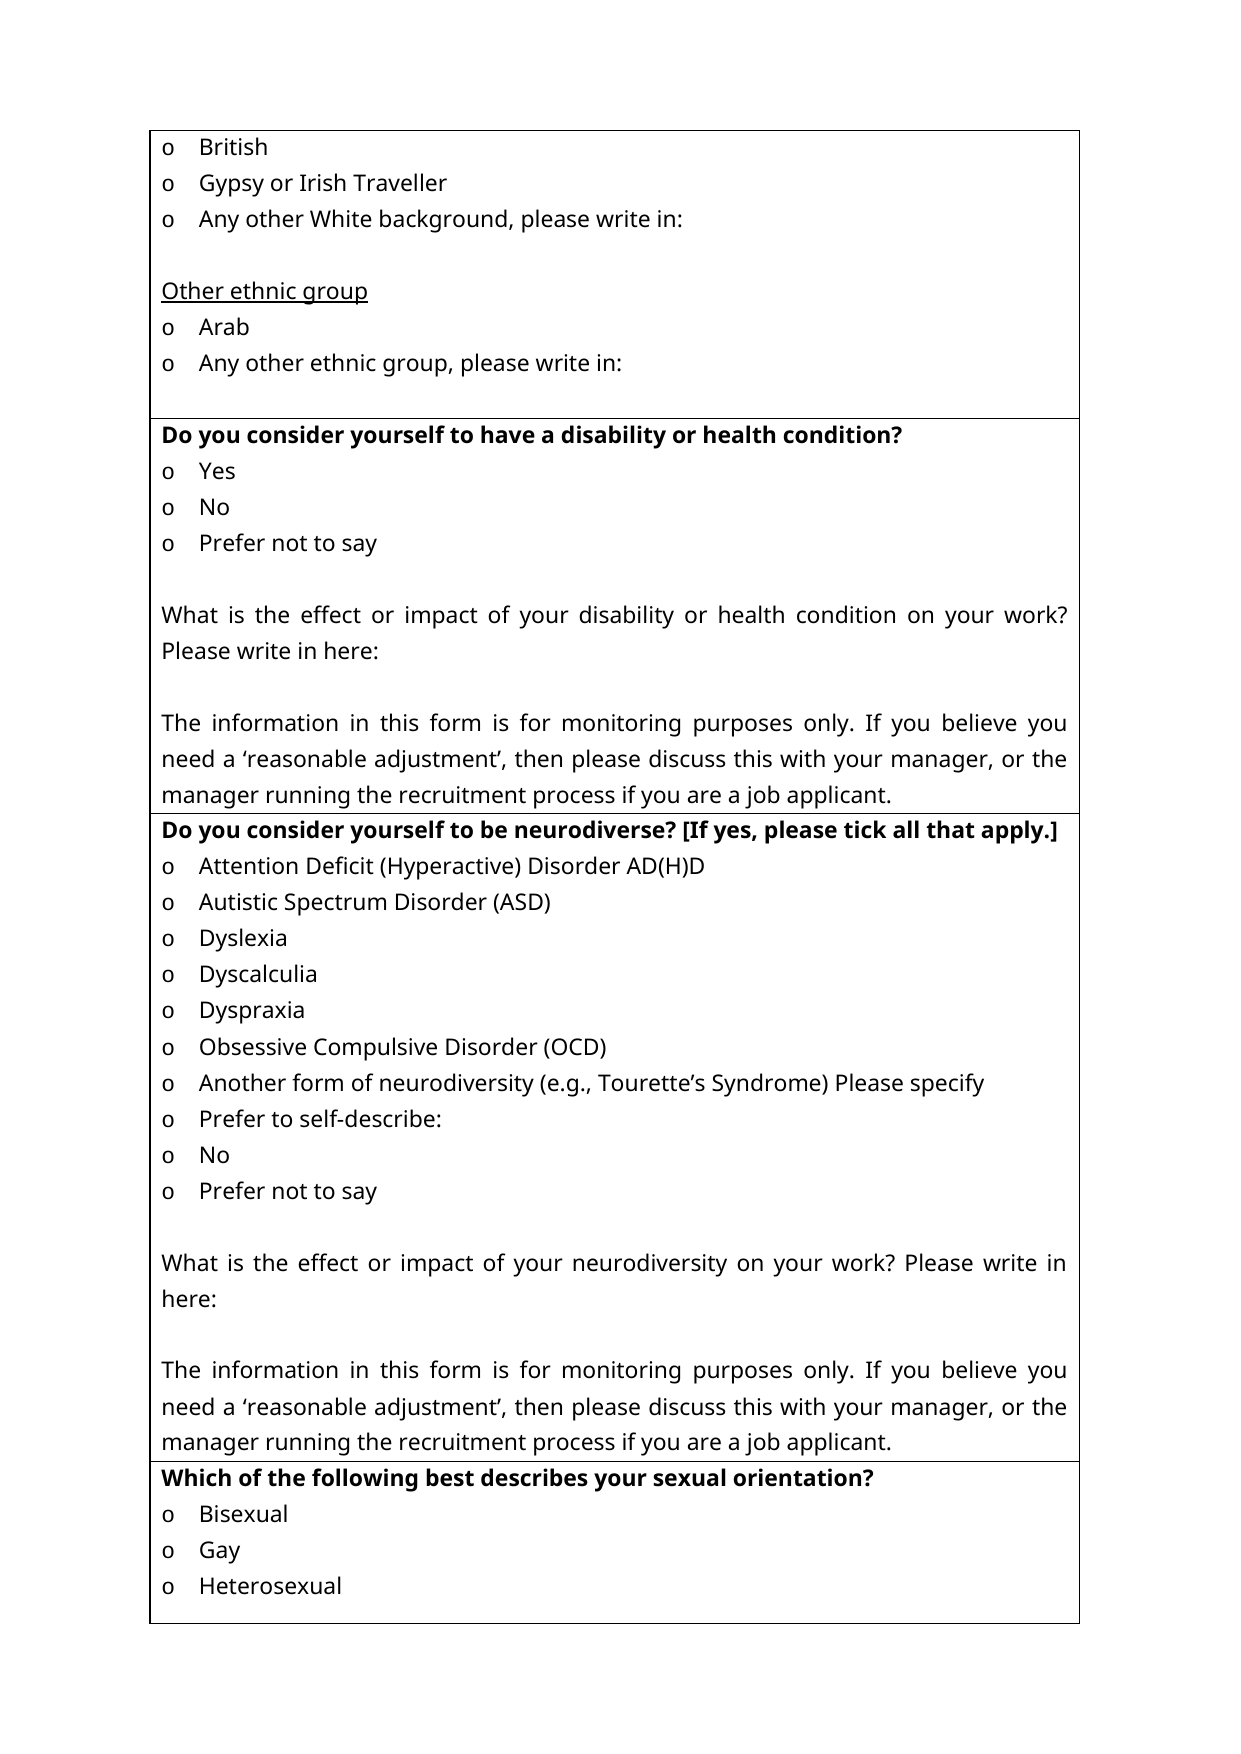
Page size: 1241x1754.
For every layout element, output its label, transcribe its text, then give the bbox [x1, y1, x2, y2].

table_cell Do you consider yourself to be neurodiverse? [If yes, please tick all that apply.] Attention Deficit (Hyperactive) Disorder AD(H)D Autistic Spectrum Disorder (ASD) Dyslexia Dyscalculia Dyspraxia Obsessive Compulsive Disorder (OCD) Another form of neurodiversity (e.g., Tourette’s Syndrome) Please specify Prefer to self-describe: No Prefer not to say What is the effect or impact of your neurodiversity on your work? Please write in here: The information in this form is for monitoring purposes only. If you believe you need a ‘reasonable adjustment’, then please discuss this with your manager, or the manager running the recruitment process if you are a job applicant. [151, 814, 1079, 1461]
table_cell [151, 131, 1079, 418]
table_cell Do you consider yourself to have a disability or health condition? Yes No Prefer not to say What is the effect or impact of your disability or health condition on your work? Please write in here: The information in this form is for monitoring purposes only. If you believe you need a ‘reasonable adjustment’, then please discuss this with your manager, or the manager running the recruitment process if you are a job applicant. [151, 419, 1079, 813]
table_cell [151, 1462, 1079, 1623]
